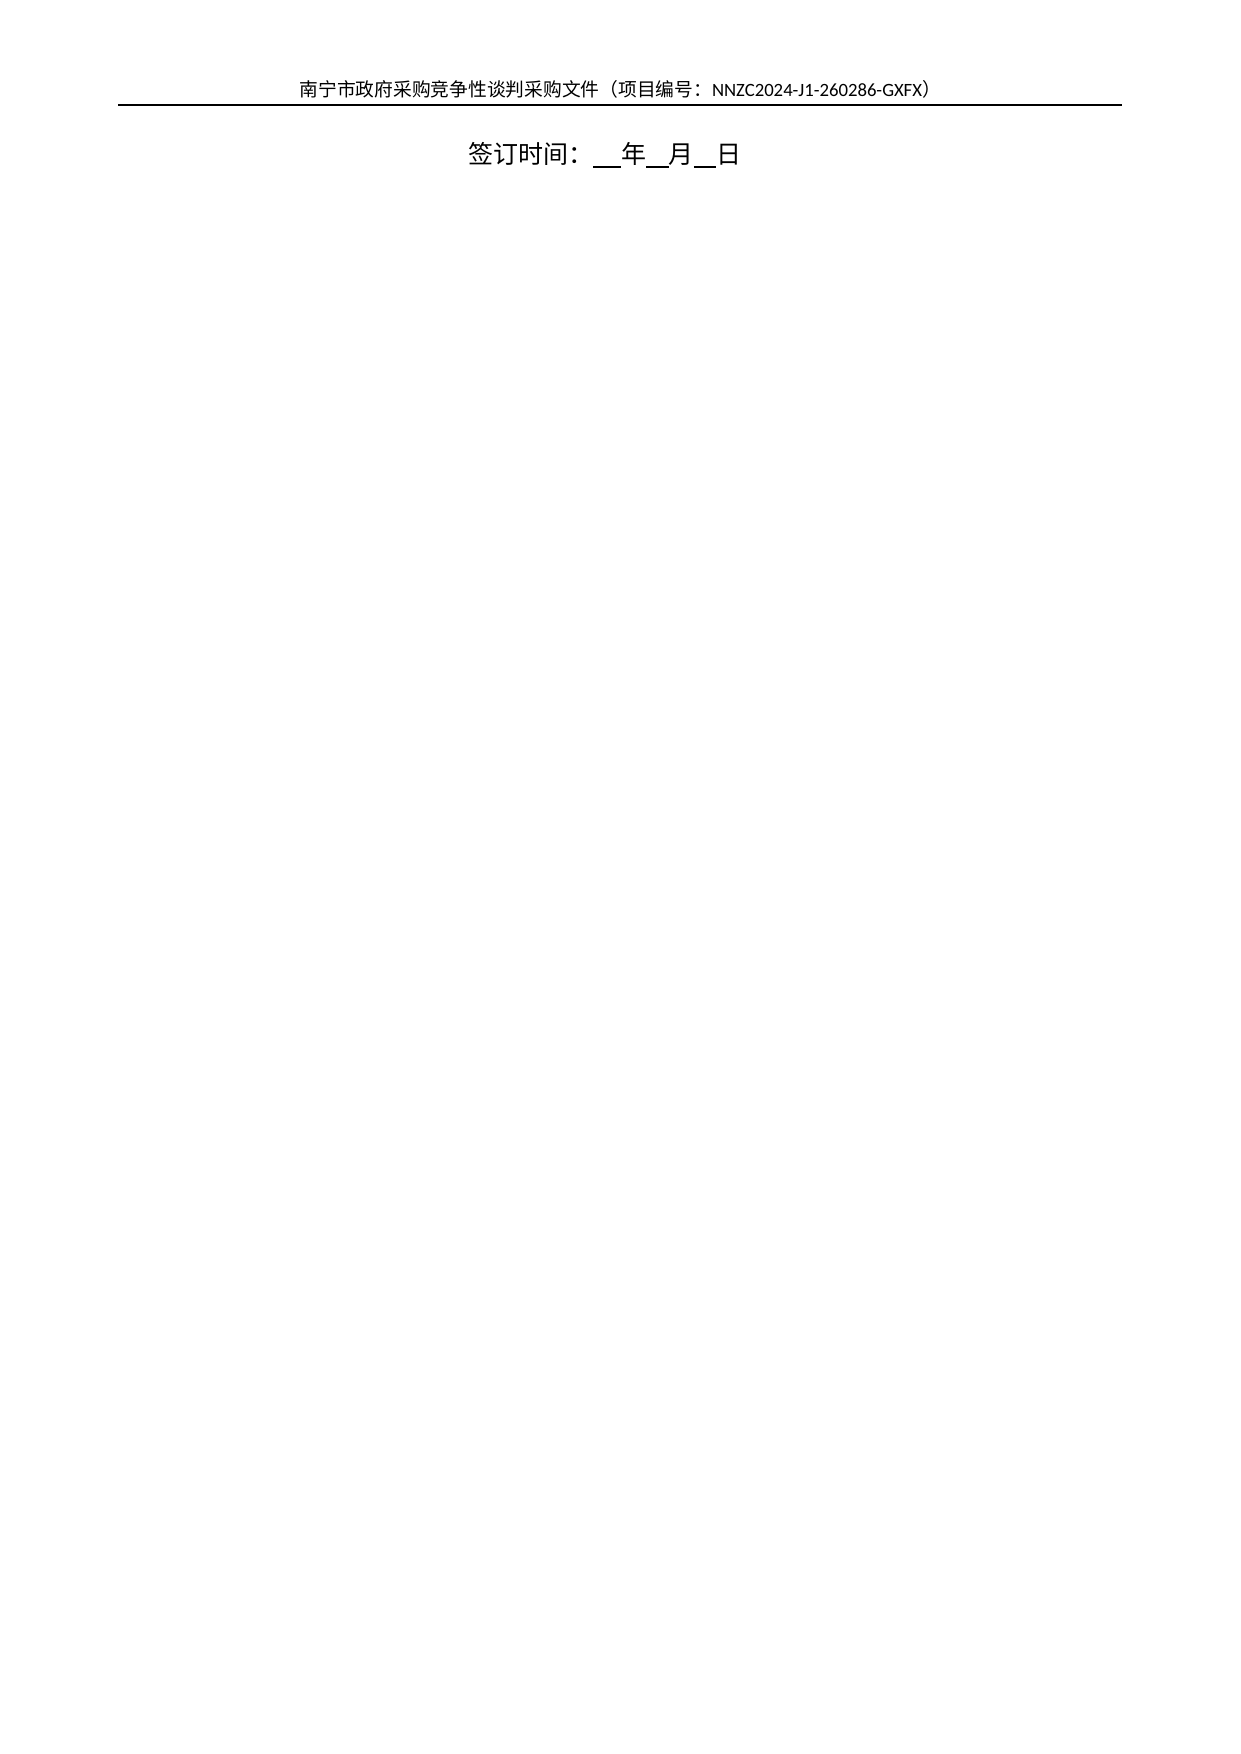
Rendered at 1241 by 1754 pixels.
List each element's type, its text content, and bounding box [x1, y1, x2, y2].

text 签订时间： 年 月 日 [118, 118, 1122, 187]
